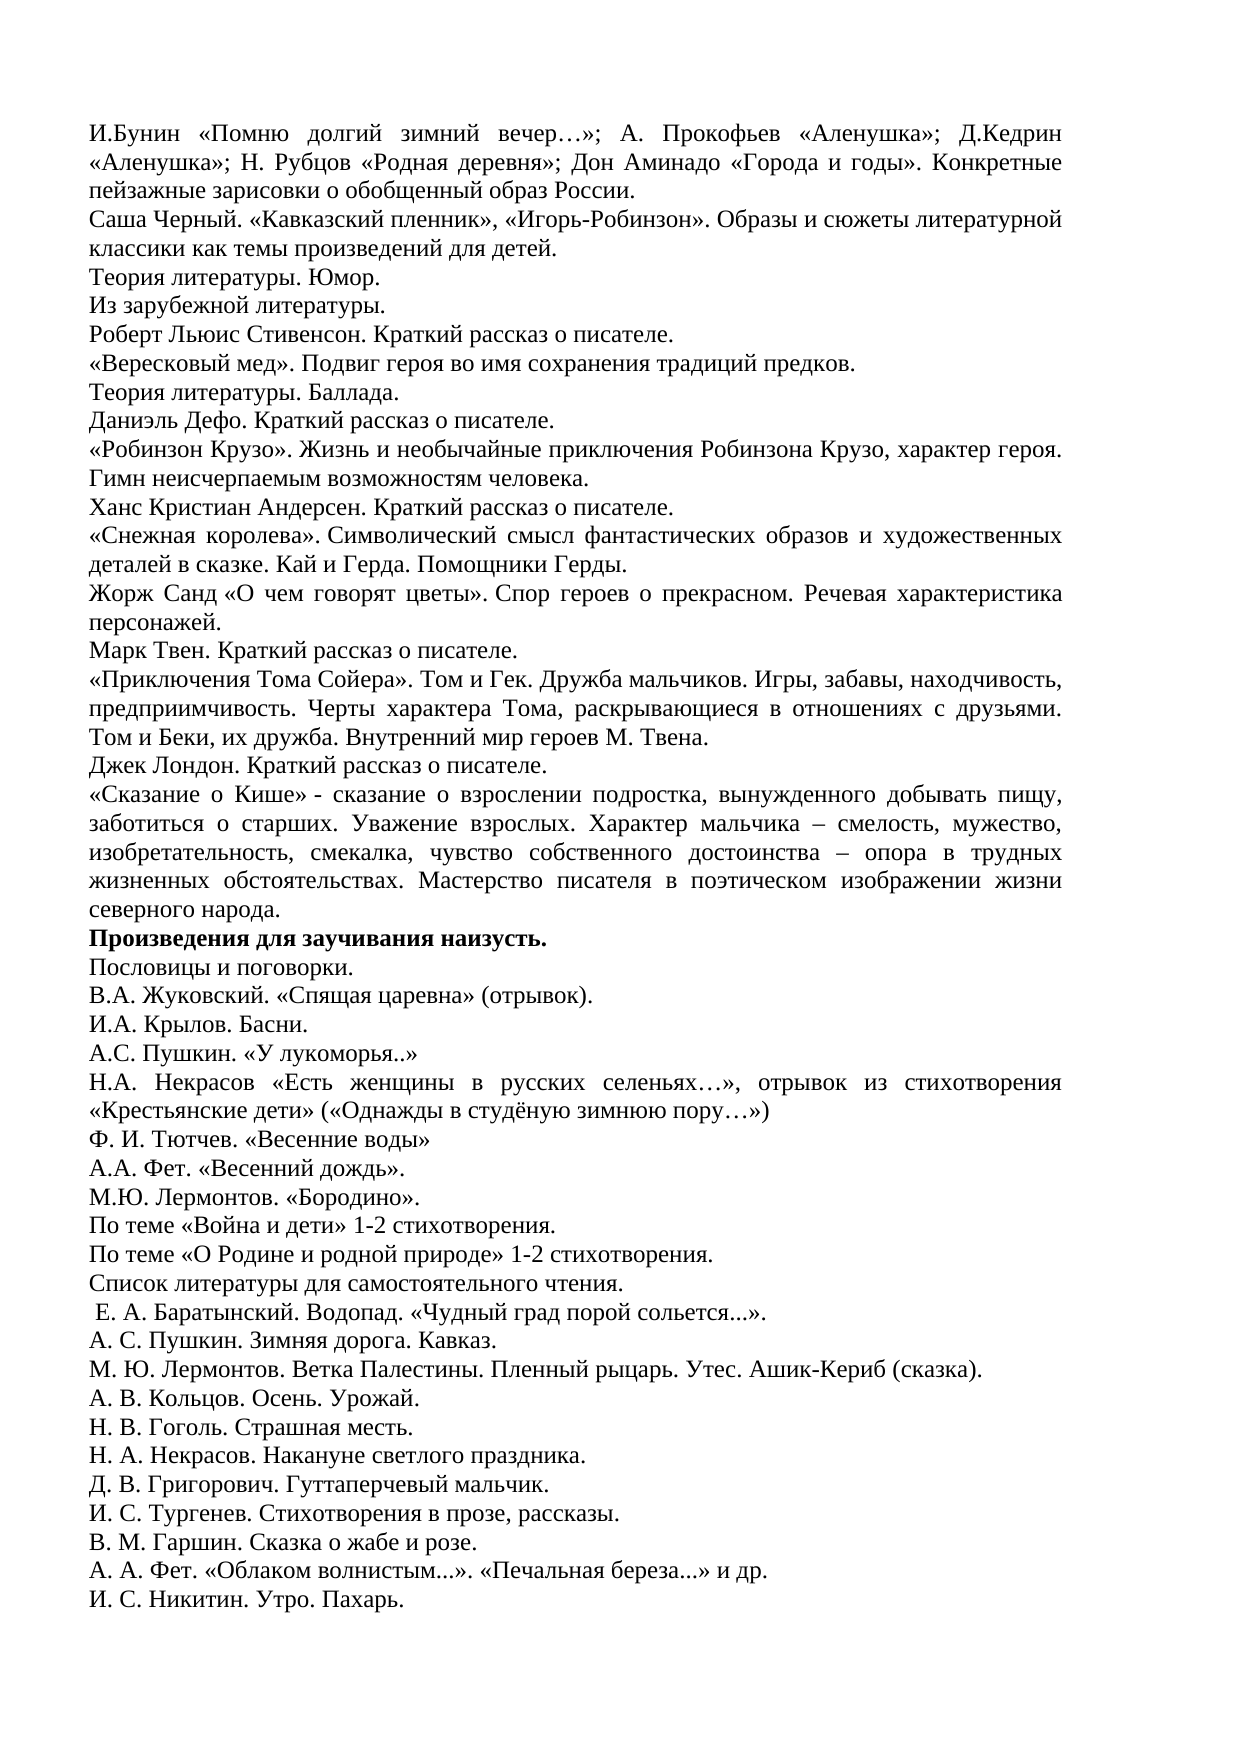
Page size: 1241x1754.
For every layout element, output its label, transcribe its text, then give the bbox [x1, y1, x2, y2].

text «Вересковый мед». Подвиг героя во имя сохранения традиций предков. [89, 348, 1063, 377]
text «Снежная королева». Символический смысл фантастических образов и художественных деталей в сказке. Кай и Герда. Помощники Герды. [89, 521, 1063, 578]
text «Приключения Тома Сойера». Том и Гек. Дружба мальчиков. Игры, забавы, находчивость, предприимчивость. Черты характера Тома, раскрывающиеся в отношениях с друзьями. Том и Беки, их дружба. Внутренний мир героев М. Твена. [89, 664, 1063, 751]
text И. С. Никитин. Утро. Пахарь. [89, 1584, 1063, 1613]
text «Робинзон Крузо». Жизнь и необычайные приключения Робинзона Крузо, характер героя. Гимн неисчерпаемым возможностям человека. [89, 434, 1063, 492]
text Е. А. Баратынский. Водопад. «Чудный град порой сольется...». [89, 1297, 1063, 1326]
text Д. В. Григорович. Гуттаперчевый мальчик. [89, 1469, 1063, 1498]
text А.А. Фет. «Весенний дождь». [89, 1153, 1063, 1182]
text Пословицы и поговорки. [89, 952, 1063, 981]
text А.С. Пушкин. «У лукоморья..» [89, 1038, 1063, 1067]
text По теме «О Родине и родной природе» 1-2 стихотворения. [89, 1239, 1063, 1268]
text И.А. Крылов. Басни. [89, 1009, 1063, 1038]
text Джек Лондон. Краткий рассказ о писателе. [89, 751, 1063, 779]
text Теория литературы. Баллада. [89, 377, 1063, 406]
text Роберт Льюис Стивенсон. Краткий рассказ о писателе. [89, 319, 1063, 348]
text Список литературы для самостоятельного чтения. [89, 1268, 1063, 1297]
text А. А. Фет. «Облаком волнистым...». «Печальная береза...» и др. [89, 1556, 1063, 1584]
text И. С. Тургенев. Стихотворения в прозе, рассказы. [89, 1498, 1063, 1527]
text Н. В. Гоголь. Страшная месть. [89, 1412, 1063, 1441]
text Н. А. Некрасов. Накануне светлого праздника. [89, 1441, 1063, 1469]
text Из зарубежной литературы. [89, 291, 1063, 319]
text Ф. И. Тютчев. «Весенние воды» [89, 1124, 1063, 1153]
text В. М. Гаршин. Сказка о жабе и розе. [89, 1527, 1063, 1556]
text А. С. Пушкин. Зимняя дорога. Кавказ. [89, 1326, 1063, 1354]
text Даниэль Дефо. Краткий рассказ о писателе. [89, 406, 1063, 434]
text Н.А. Некрасов «Есть женщины в русских селеньях…», отрывок из стихотворения «Крестьянские дети» («Однажды в студёную зимнюю пору…») [89, 1067, 1063, 1124]
text Теория литературы. Юмор. [89, 262, 1063, 291]
text М. Ю. Лермонтов. Ветка Палестины. Пленный рыцарь. Утес. Ашик-Кериб (сказка). [89, 1354, 1063, 1383]
text «Сказание о Кише» - сказание о взрослении подростка, вынужденного добывать пищу, заботиться о старших. Уважение взрослых. Характер мальчика – смелость, мужество, изобретательность, смекалка, чувство собственного достоинства – опора в трудных жизненных обстоятельствах. Мастерство писателя в поэтическом изображении жизни северного народа. [89, 779, 1063, 923]
text Жорж Санд «О чем говорят цветы». Спор героев о прекрасном. Речевая характеристика персонажей. [89, 578, 1063, 636]
text Произведения для заучивания наизусть. [89, 923, 1063, 952]
text Саша Черный. «Кавказский пленник», «Игорь-Робинзон». Образы и сюжеты литературной классики как темы произведений для детей. [89, 204, 1063, 262]
text М.Ю. Лермонтов. «Бородино». [89, 1182, 1063, 1211]
text Ханс Кристиан Андерсен. Краткий рассказ о писателе. [89, 492, 1063, 521]
text Марк Твен. Краткий рассказ о писателе. [89, 636, 1063, 664]
text И.Бунин «Помню долгий зимний вечер…»; А. Прокофьев «Аленушка»; Д.Кедрин «Аленушка»; Н. Рубцов «Родная деревня»; Дон Аминадо «Города и годы». Конкретные пейзажные зарисовки о обобщенный образ России. [89, 118, 1063, 204]
text А. В. Кольцов. Осень. Урожай. [89, 1383, 1063, 1412]
text По теме «Война и дети» 1-2 стихотворения. [89, 1211, 1063, 1239]
text В.А. Жуковский. «Спящая царевна» (отрывок). [89, 981, 1063, 1009]
